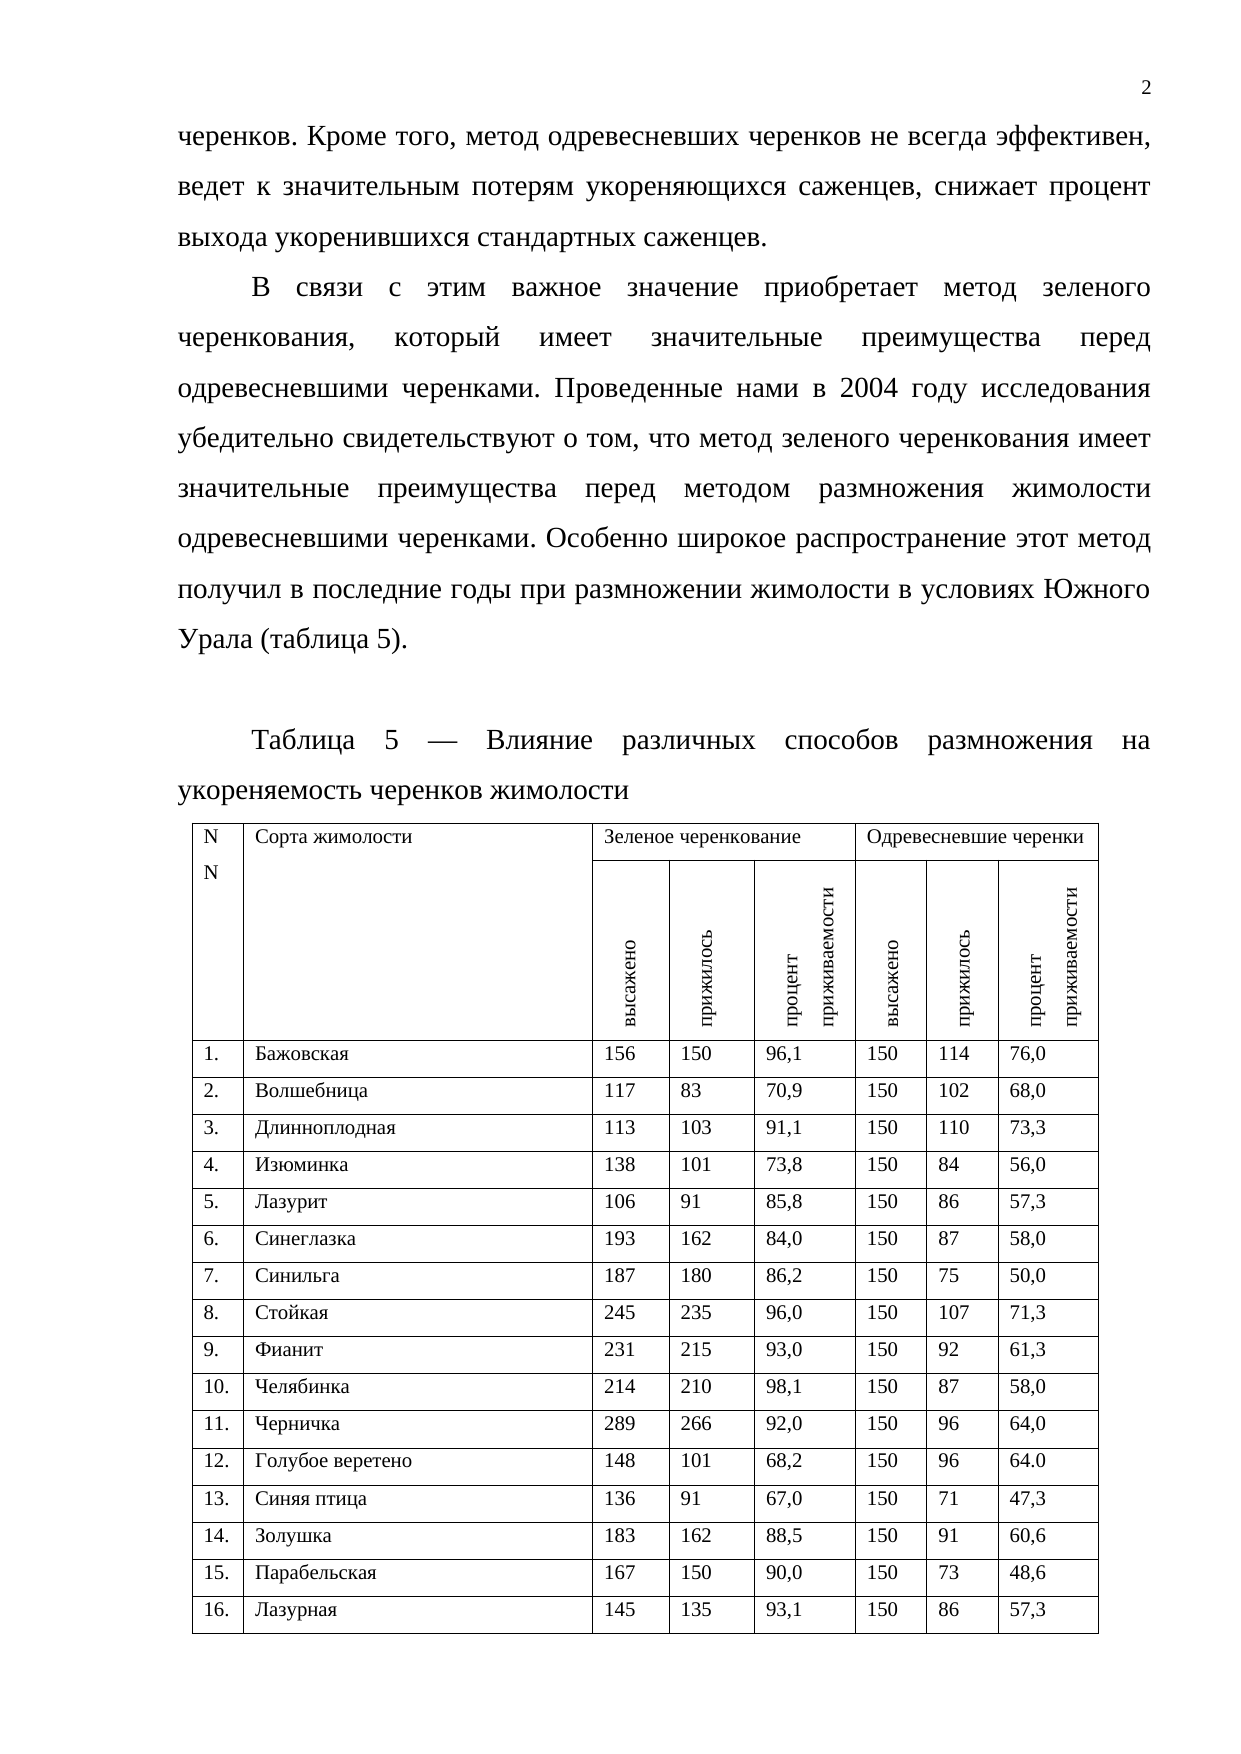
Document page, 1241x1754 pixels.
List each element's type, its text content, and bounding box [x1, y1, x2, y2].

table_cell 92,0 [755, 1411, 855, 1447]
table_cell 156 [593, 1041, 669, 1077]
table_cell 162 [670, 1523, 754, 1559]
table_cell 114 [927, 1041, 998, 1077]
table_cell Стойкая [244, 1300, 592, 1336]
table_cell высажено [593, 861, 669, 1039]
table_cell 90,0 [755, 1560, 855, 1596]
table_cell 150 [856, 1226, 926, 1262]
table_cell Синильга [244, 1263, 592, 1299]
table_cell 150 [856, 1078, 926, 1114]
table_cell 67,0 [755, 1486, 855, 1522]
table_cell 231 [593, 1337, 669, 1373]
table_cell 8. [193, 1300, 243, 1336]
table_cell 84,0 [755, 1226, 855, 1262]
table_cell 60,6 [999, 1523, 1098, 1559]
table_cell 93,1 [755, 1597, 855, 1633]
table_cell Парабельская [244, 1560, 592, 1596]
table_cell 61,3 [999, 1337, 1098, 1373]
table_cell 107 [927, 1300, 998, 1336]
table_cell 150 [856, 1411, 926, 1447]
table_cell 162 [670, 1226, 754, 1262]
table_cell 103 [670, 1115, 754, 1151]
table_cell 235 [670, 1300, 754, 1336]
table_cell 6. [193, 1226, 243, 1262]
table_cell 150 [670, 1041, 754, 1077]
table_cell 117 [593, 1078, 669, 1114]
table_cell 57,3 [999, 1597, 1098, 1633]
table_cell 50,0 [999, 1263, 1098, 1299]
table_header Зеленое черенкование [593, 824, 855, 859]
table_cell 1. [193, 1041, 243, 1077]
table_cell прижилось [670, 861, 754, 1039]
table_cell 73,8 [755, 1152, 855, 1188]
table_cell Голубое веретено [244, 1449, 592, 1484]
table_cell Синяя птица [244, 1486, 592, 1522]
table_cell 148 [593, 1449, 669, 1484]
table_cell 150 [856, 1300, 926, 1336]
table_cell 16. [193, 1597, 243, 1633]
table_cell 64.0 [999, 1449, 1098, 1484]
table_cell 73 [927, 1560, 998, 1596]
table_cell 96,1 [755, 1041, 855, 1077]
table_cell 150 [856, 1041, 926, 1077]
table_cell 13. [193, 1486, 243, 1522]
table_cell 91 [670, 1189, 754, 1225]
table_cell 150 [856, 1115, 926, 1151]
table_cell 180 [670, 1263, 754, 1299]
table_cell 136 [593, 1486, 669, 1522]
table_cell 215 [670, 1337, 754, 1373]
table_cell 150 [856, 1449, 926, 1484]
table_cell 193 [593, 1226, 669, 1262]
table_cell 88,5 [755, 1523, 855, 1559]
table_cell 83 [670, 1078, 754, 1114]
table_header Одревесневшие черенки [856, 824, 1098, 859]
table_cell 14. [193, 1523, 243, 1559]
table_cell 4. [193, 1152, 243, 1188]
table_cell 9. [193, 1337, 243, 1373]
table_cell 210 [670, 1374, 754, 1410]
table_cell 93,0 [755, 1337, 855, 1373]
table_cell 71 [927, 1486, 998, 1522]
table_cell 150 [856, 1597, 926, 1633]
table_cell 7. [193, 1263, 243, 1299]
table_cell 98,1 [755, 1374, 855, 1410]
table_cell 150 [856, 1486, 926, 1522]
table_cell 56,0 [999, 1152, 1098, 1188]
table_cell 135 [670, 1597, 754, 1633]
table_cell 214 [593, 1374, 669, 1410]
table_cell 150 [856, 1374, 926, 1410]
table_cell 138 [593, 1152, 669, 1188]
table_cell 68,2 [755, 1449, 855, 1484]
table_cell 2. [193, 1078, 243, 1114]
table_cell Лазурит [244, 1189, 592, 1225]
table_cell 64,0 [999, 1411, 1098, 1447]
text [177, 118, 1152, 252]
table_cell 145 [593, 1597, 669, 1633]
table_cell Синеглазка [244, 1226, 592, 1262]
table_cell 91 [670, 1486, 754, 1522]
table_cell 73,3 [999, 1115, 1098, 1151]
table_cell 87 [927, 1374, 998, 1410]
table_cell 58,0 [999, 1374, 1098, 1410]
table_cell 86 [927, 1189, 998, 1225]
table_cell Золушка [244, 1523, 592, 1559]
table_cell 11. [193, 1411, 243, 1447]
table_cell 84 [927, 1152, 998, 1188]
table_cell 167 [593, 1560, 669, 1596]
table_cell 183 [593, 1523, 669, 1559]
table_cell 150 [670, 1560, 754, 1596]
table_cell 110 [927, 1115, 998, 1151]
table_cell 76,0 [999, 1041, 1098, 1077]
table_cell 101 [670, 1449, 754, 1484]
table_cell 101 [670, 1152, 754, 1188]
table_cell 245 [593, 1300, 669, 1336]
table_cell 289 [593, 1411, 669, 1447]
table_cell Волшебница [244, 1078, 592, 1114]
table_cell 187 [593, 1263, 669, 1299]
table_cell Лазурная [244, 1597, 592, 1633]
table_cell 102 [927, 1078, 998, 1114]
table_cell 86 [927, 1597, 998, 1633]
table_cell 92 [927, 1337, 998, 1373]
table_cell Фианит [244, 1337, 592, 1373]
text Таблица 5 — Влияние различных способов размножения на укореняемость черенков жимолости [177, 722, 1152, 806]
table_cell 47,3 [999, 1486, 1098, 1522]
table_cell 96 [927, 1449, 998, 1484]
table_cell 5. [193, 1189, 243, 1225]
table_cell 75 [927, 1263, 998, 1299]
table_cell Длинноплодная [244, 1115, 592, 1151]
table_cell процент приживаемости [755, 861, 855, 1039]
text В связи с этим важное значение приобретает метод зеленого черенкования, который имеет значительные преимущества перед одревесневшими черенками. Проведенные нами в 2004 году исследования убедительно свидетельствуют о том, что метод зеленого черенкования имеет значительные преимущества перед методом размножения жимолости одревесневшими черенками. Особенно широкое распространение этот метод получил в последние годы при размножении жимолости в условиях Южного Урала (таблица 5). [177, 269, 1152, 655]
table_cell прижилось [927, 861, 998, 1039]
table_cell 91,1 [755, 1115, 855, 1151]
table_cell 12. [193, 1449, 243, 1484]
table_cell 150 [856, 1560, 926, 1596]
table_header NN [193, 824, 243, 1039]
table_cell 57,3 [999, 1189, 1098, 1225]
table_cell Черничка [244, 1411, 592, 1447]
table_cell 15. [193, 1560, 243, 1596]
table_cell 96,0 [755, 1300, 855, 1336]
table_cell 96 [927, 1411, 998, 1447]
table_cell 150 [856, 1152, 926, 1188]
table_cell 150 [856, 1337, 926, 1373]
table_cell 150 [856, 1189, 926, 1225]
table_cell 150 [856, 1523, 926, 1559]
table_cell 150 [856, 1263, 926, 1299]
table_cell 91 [927, 1523, 998, 1559]
table_cell процент приживаемости [999, 861, 1098, 1039]
table_cell Бажовская [244, 1041, 592, 1077]
table_cell 70,9 [755, 1078, 855, 1114]
table_cell 87 [927, 1226, 998, 1262]
table_cell 58,0 [999, 1226, 1098, 1262]
table_cell 266 [670, 1411, 754, 1447]
table_cell Челябинка [244, 1374, 592, 1410]
table_cell 106 [593, 1189, 669, 1225]
table_cell Изюминка [244, 1152, 592, 1188]
table_cell 10. [193, 1374, 243, 1410]
table_cell 86,2 [755, 1263, 855, 1299]
table_cell высажено [856, 861, 926, 1039]
table_cell 3. [193, 1115, 243, 1151]
table_cell 113 [593, 1115, 669, 1151]
table_cell 48,6 [999, 1560, 1098, 1596]
table_cell 71,3 [999, 1300, 1098, 1336]
table_header Сорта жимолости [244, 824, 592, 1039]
table_cell 68,0 [999, 1078, 1098, 1114]
table_cell 85,8 [755, 1189, 855, 1225]
